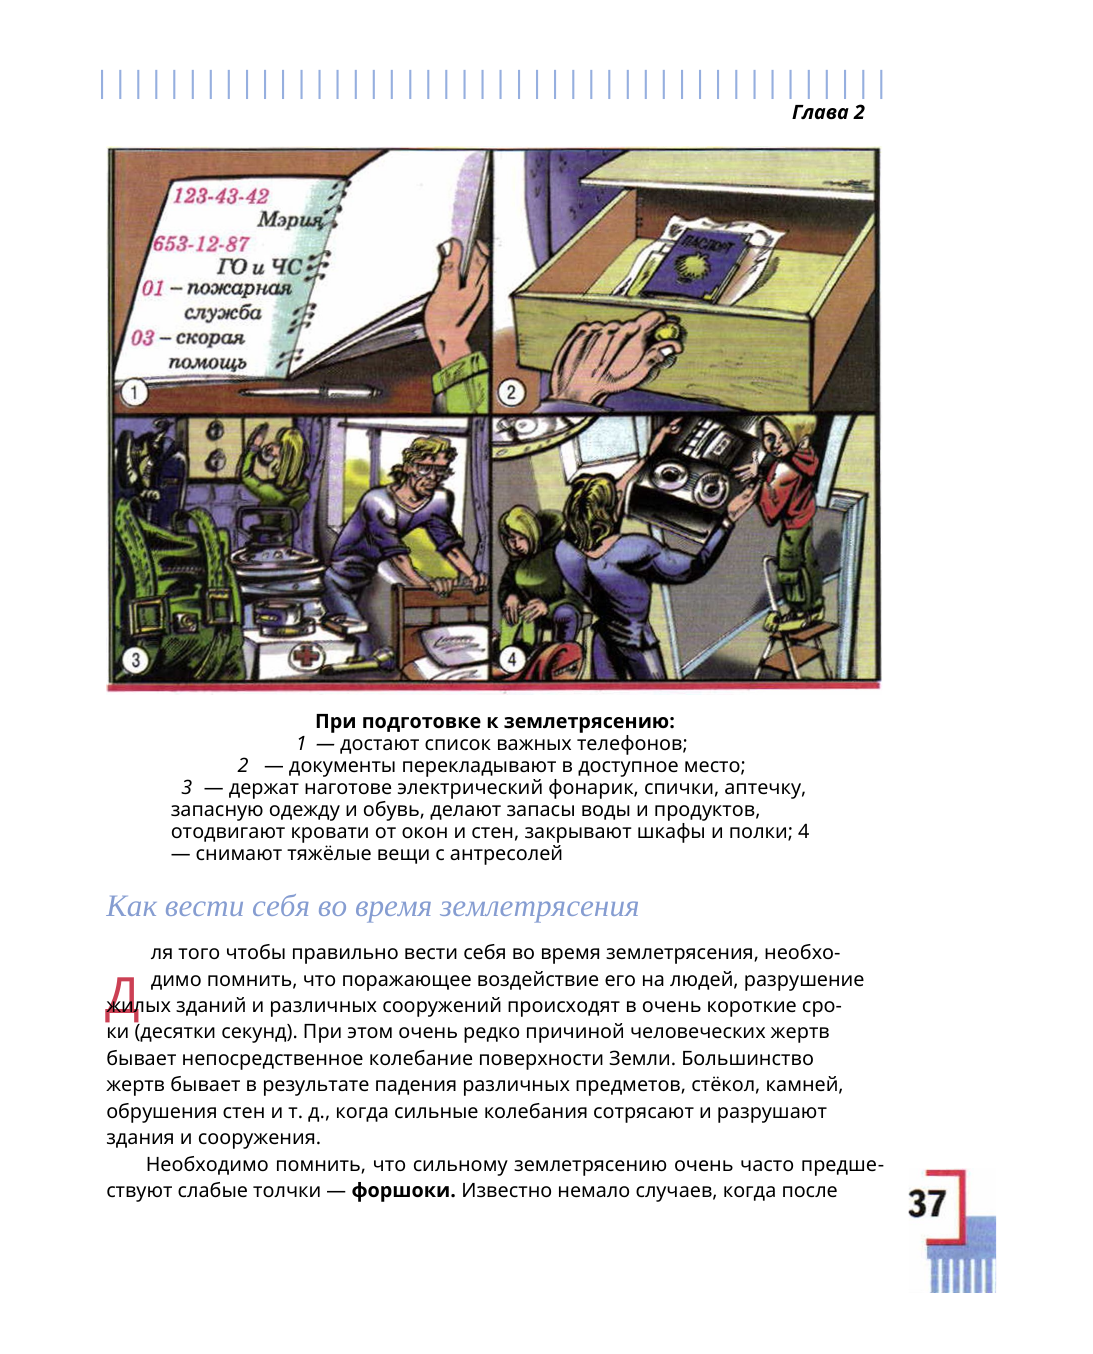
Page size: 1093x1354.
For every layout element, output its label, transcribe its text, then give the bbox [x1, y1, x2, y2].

text |||||||||||||||||||||||||||||||||||||||||||| [94, 61, 1004, 100]
picture [908, 1168, 997, 1293]
text Д [105, 957, 139, 1004]
list — достают список важных телефонов; [296, 733, 884, 755]
text ля того чтобы правильно вести себя во время землетрясения, необхо- димо помнить, что поражающее воздействие его на людей, разрушение [151, 938, 884, 991]
text жилых зданий и различных сооружений происходят в очень короткие сро- ки (десятки секунд). При этом очень редко причиной человеческих жертв бывает непосредственное колебание поверхности Земли. Большинство жертв бывает в результате падения различных предметов, стёкол, камней, обрушения стен и т. д., когда сильные колебания сотрясают и разрушают здания и сооружения. [106, 991, 884, 1150]
list — держат наготове электрический фонарик, спички, аптечку, запасную одежду и обувь, делают запасы воды и продуктов, отодвигают кровати от окон и стен, закрывают шкафы и полки; 4 — снимают тяжёлые вещи с антресолей [171, 777, 817, 865]
list — документы перекладывают в доступное место; [237, 755, 884, 777]
text Глава 2 [792, 100, 1004, 124]
picture [106, 146, 883, 695]
text Как вести себя во время землетрясения [106, 888, 640, 923]
text При подготовке к землетрясению: [106, 711, 884, 733]
text Необходимо помнить, что сильному землетрясению очень часто предшествуют слабые толчки — форшоки. Известно немало случаев, когда после [106, 1150, 884, 1203]
